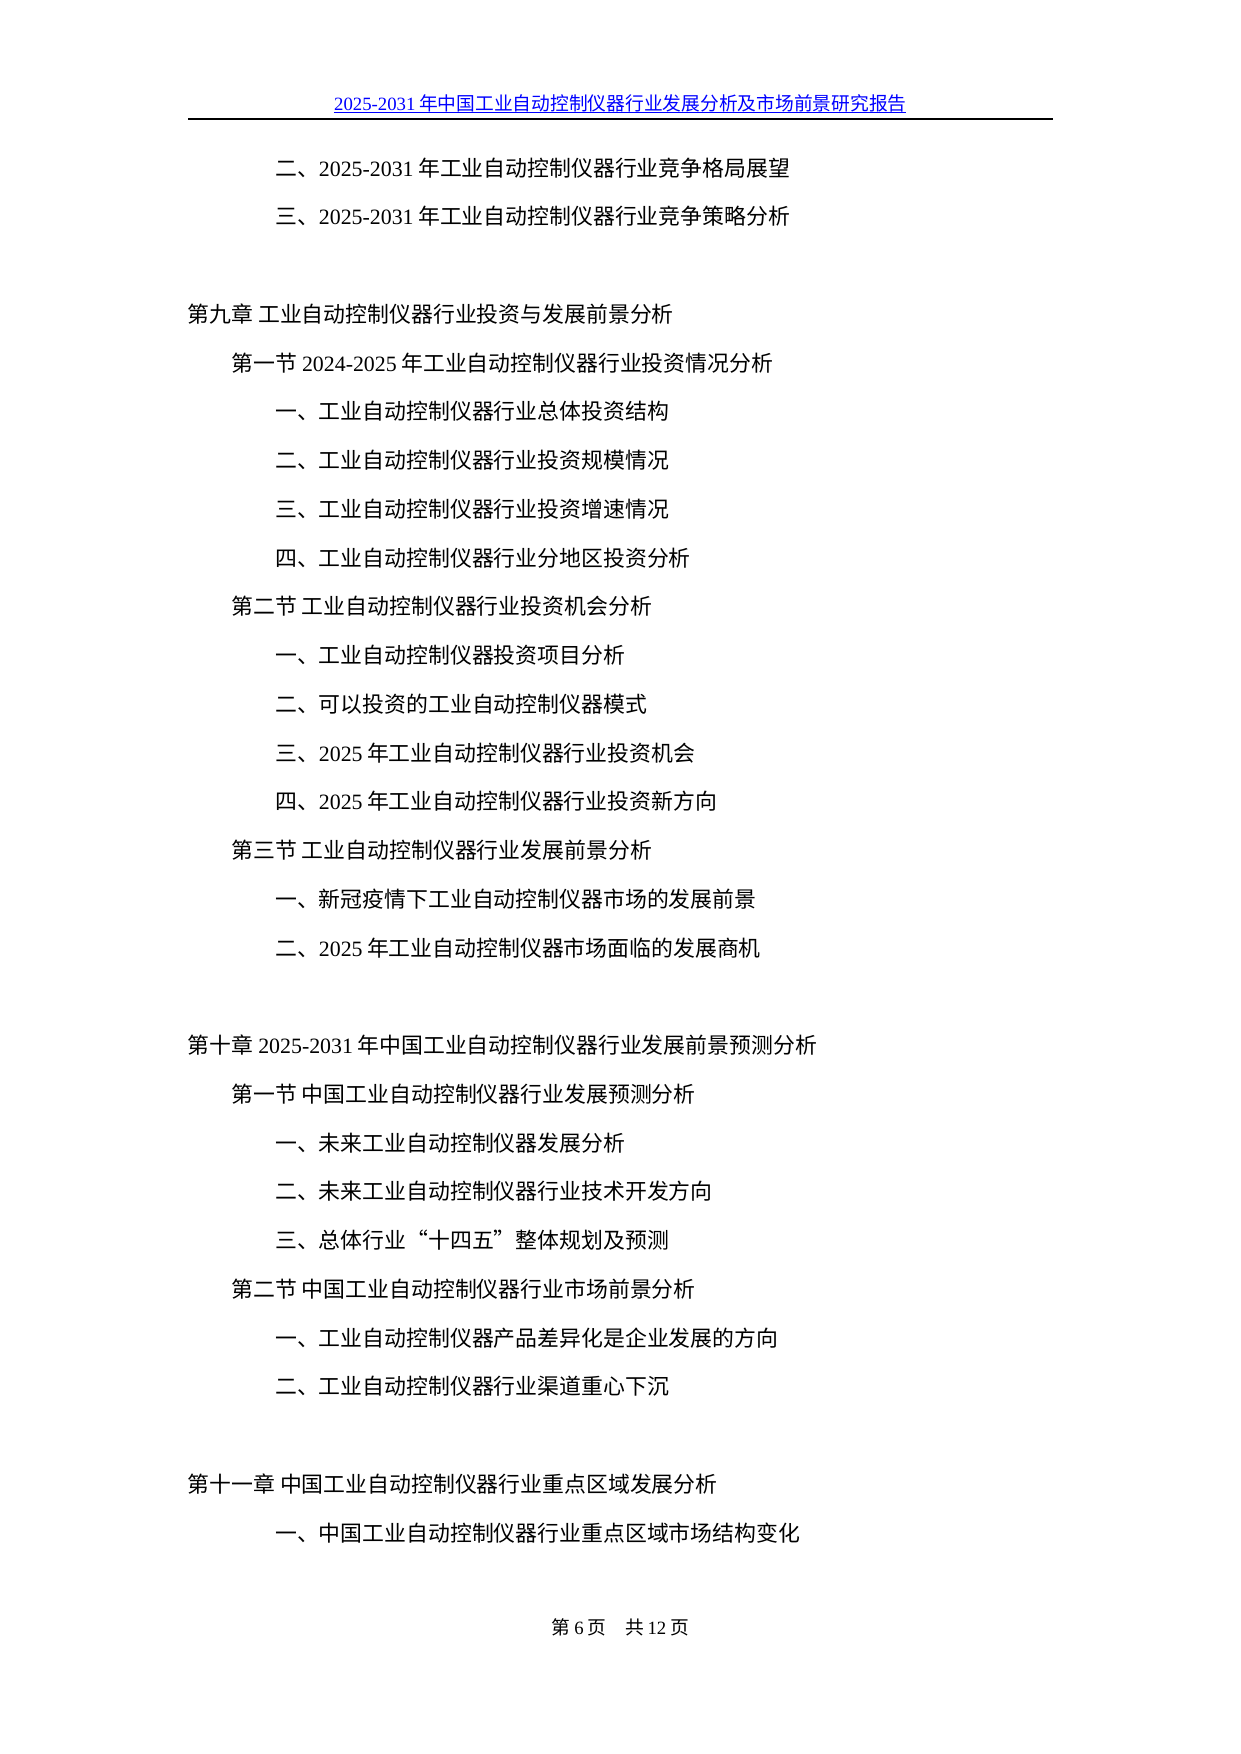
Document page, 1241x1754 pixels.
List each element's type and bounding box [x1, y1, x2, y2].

text [187, 150, 1053, 1548]
